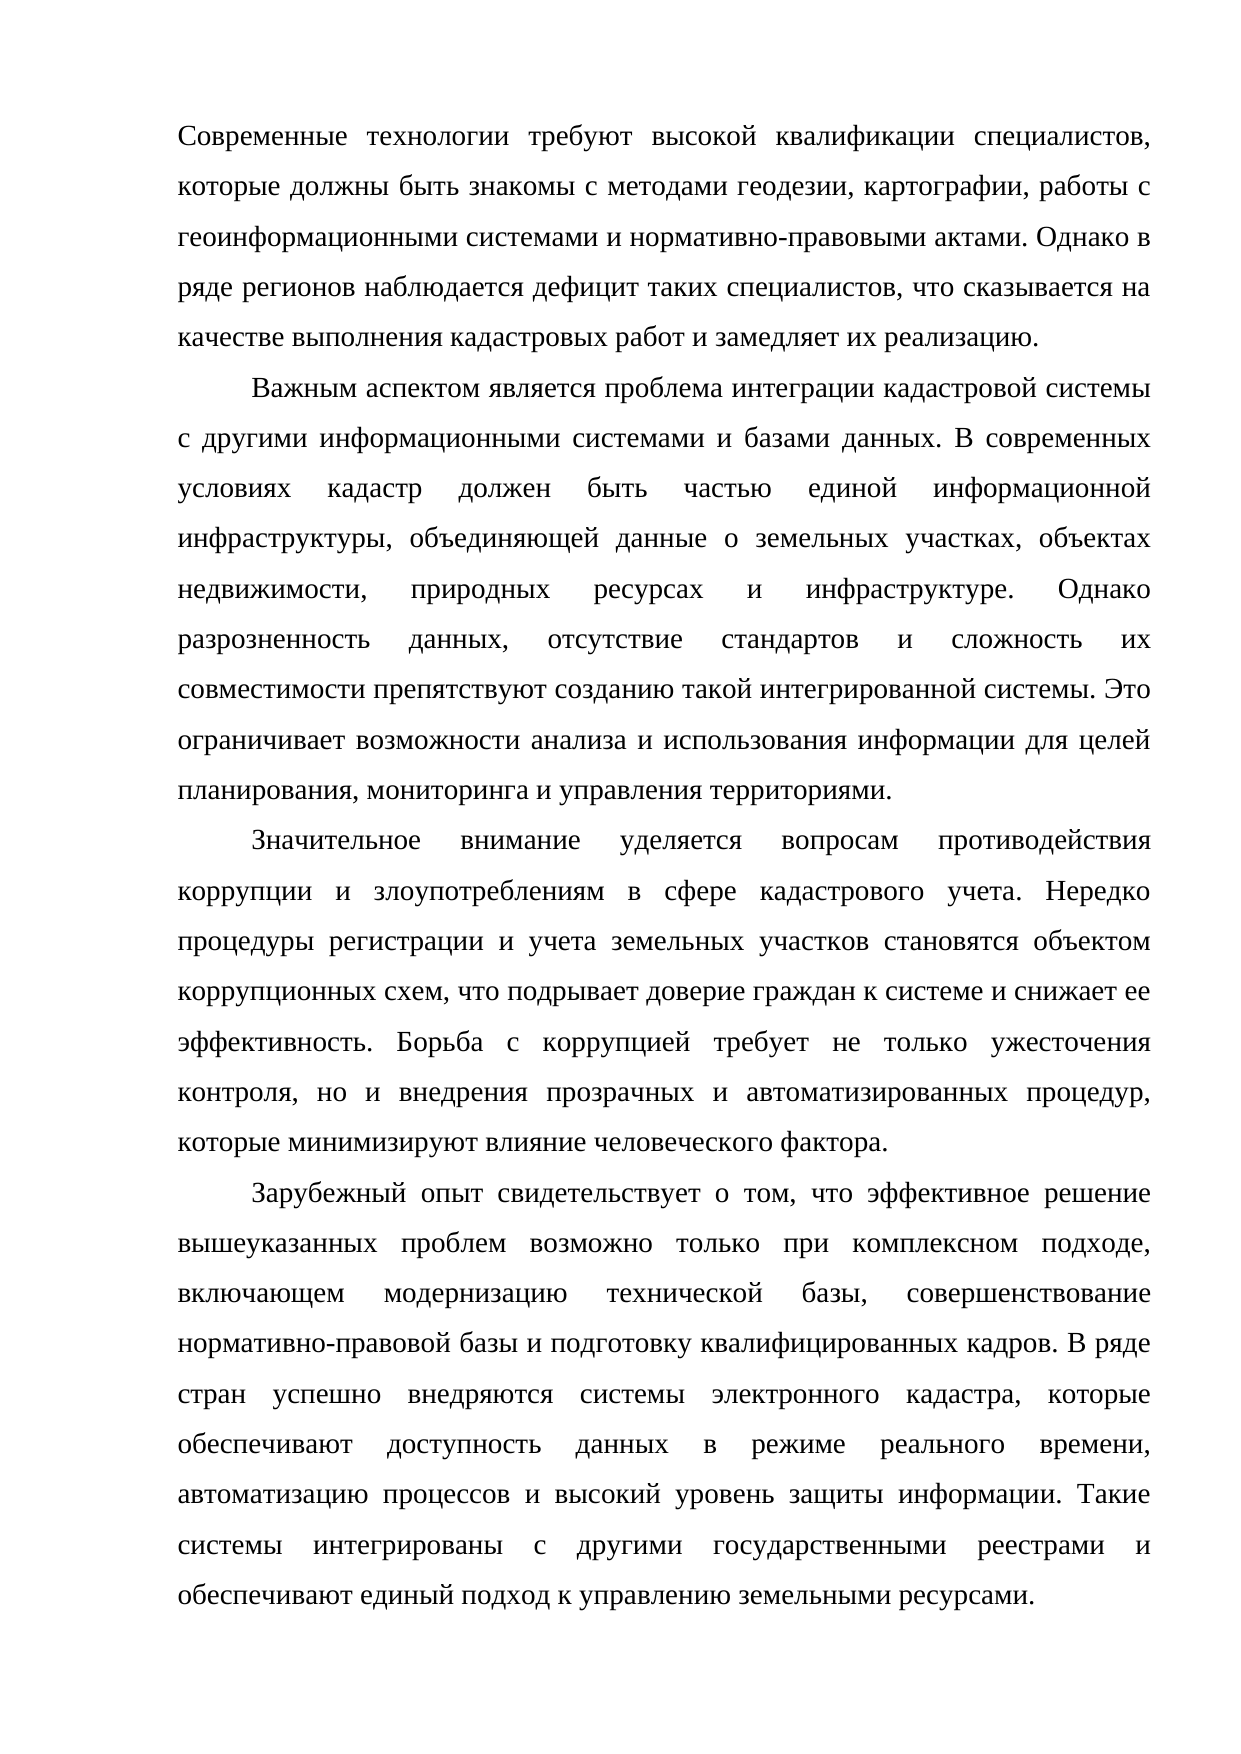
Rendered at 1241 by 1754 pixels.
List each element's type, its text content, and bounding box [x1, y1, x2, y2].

text Зарубежный опыт свидетельствует о том, что эффективное решение вышеуказанных проблем возможно только при комплексном подходе, включающем модернизацию технической базы, совершенствование нормативно-правовой базы и подготовку квалифицированных кадров. В ряде стран успешно внедряются системы электронного кадастра, которые обеспечивают доступность данных в режиме реального времени, автоматизацию процессов и высокий уровень защиты информации. Такие системы интегрированы с другими государственными реестрами и обеспечивают единый подход к управлению земельными ресурсами. [177, 1175, 1152, 1611]
text Важным аспектом является проблема интеграции кадастровой системы с другими информационными системами и базами данных. В современных условиях кадастр должен быть частью единой информационной инфраструктуры, объединяющей данные о земельных участках, объектах недвижимости, природных ресурсах и инфраструктуре. Однако разрозненность данных, отсутствие стандартов и сложность их совместимости препятствуют созданию такой интегрированной системы. Это ограничивает возможности анализа и использования информации для целей планирования, мониторинга и управления территориями. [177, 370, 1152, 806]
text Значительное внимание уделяется вопросам противодействия коррупции и злоупотреблениям в сфере кадастрового учета. Нередко процедуры регистрации и учета земельных участков становятся объектом коррупционных схем, что подрывает доверие граждан к системе и снижает ее эффективность. Борьба с коррупцией требует не только ужесточения контроля, но и внедрения прозрачных и автоматизированных процедур, которые минимизируют влияние человеческого фактора. [177, 822, 1152, 1158]
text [177, 118, 1152, 353]
